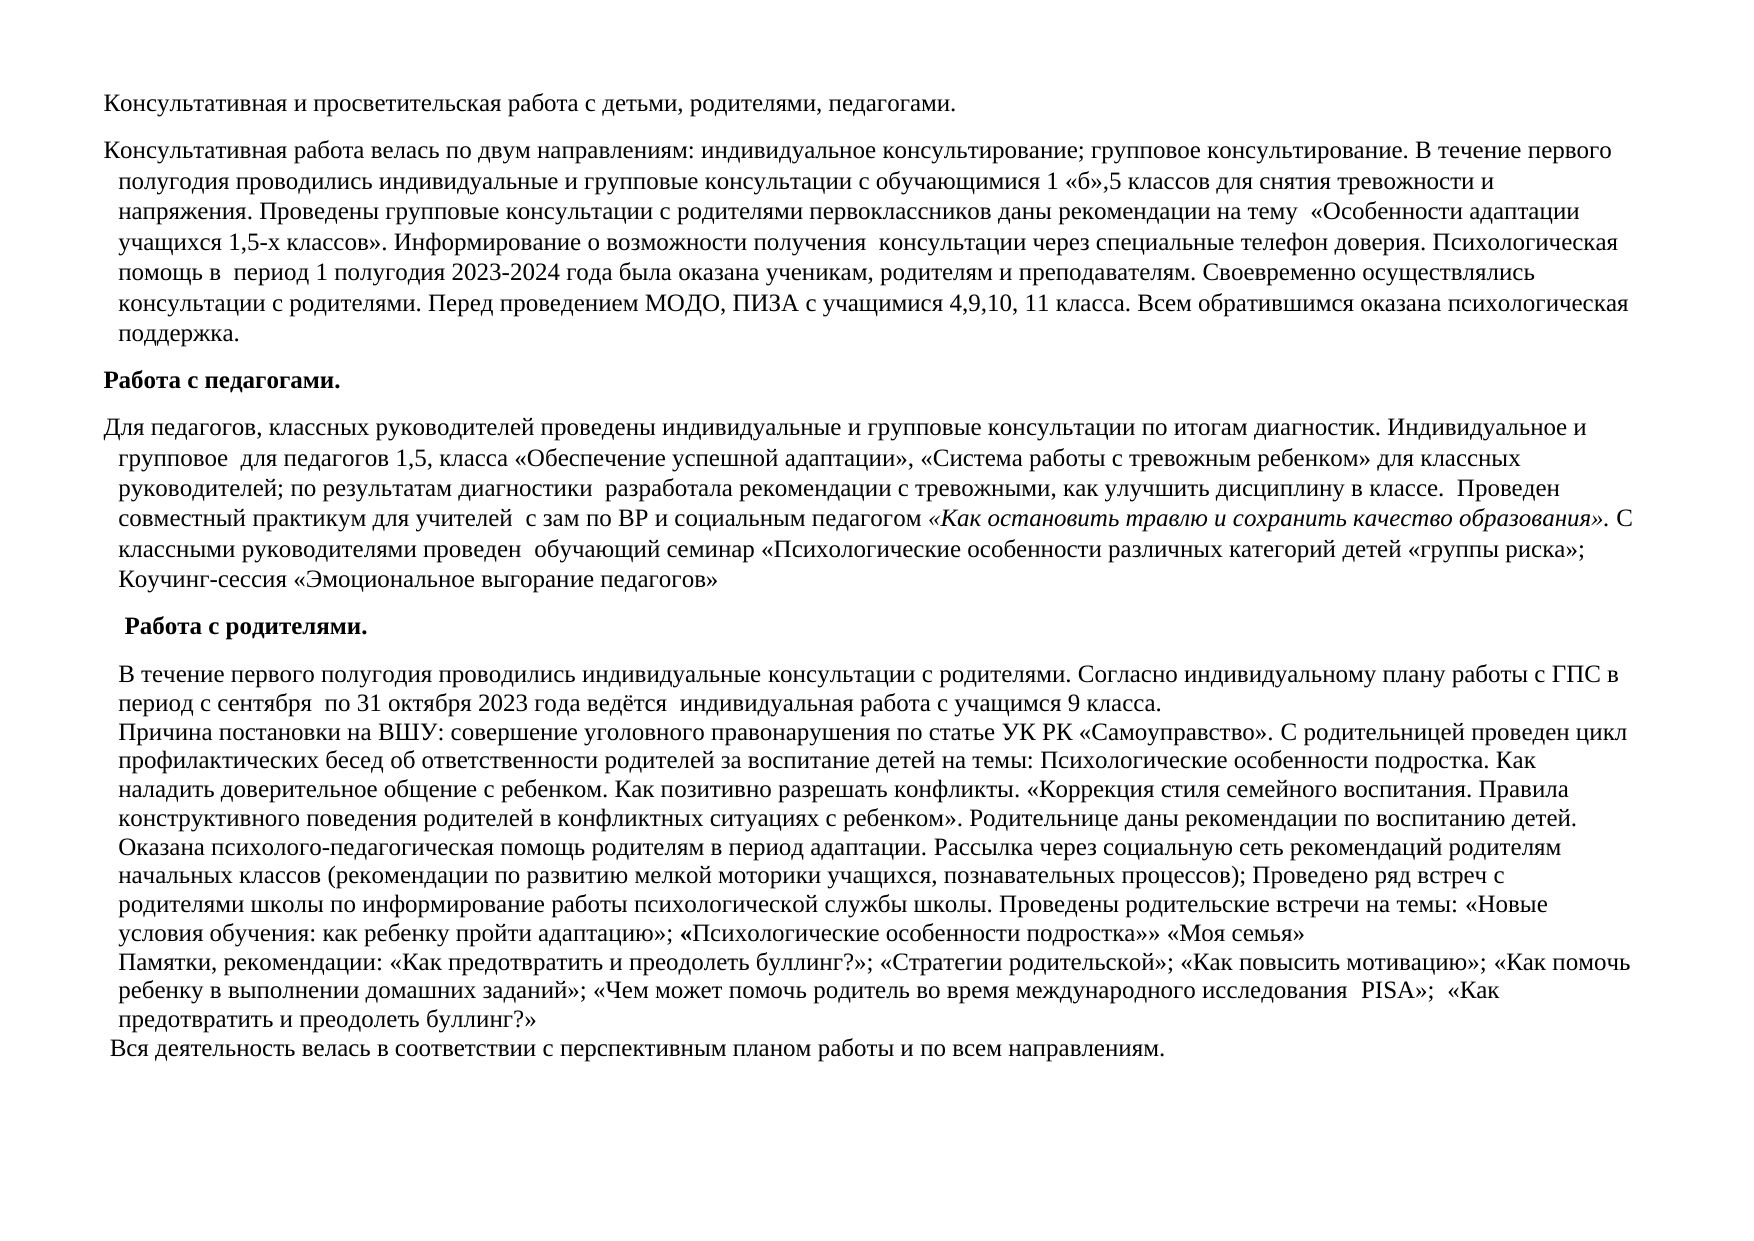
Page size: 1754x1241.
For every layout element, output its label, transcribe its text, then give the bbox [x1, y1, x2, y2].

text Причина постановки на ВШУ: совершение уголовного правонарушения по статье УК РК «Самоуправство». С родительницей проведен цикл профилактических бесед об ответственности родителей за воспитание детей на темы: Психологические особенности подростка. Как наладить доверительное общение с ребенком. Как позитивно разрешать конфликты. «Коррекция стиля семейного воспитания. Правила конструктивного поведения родителей в конфликтных ситуациях с ребенком». Родительнице даны рекомендации по воспитанию детей. [118, 717, 1636, 832]
text Работа с педагогами. [103, 365, 1636, 394]
text Памятки, рекомендации: «Как предотвратить и преодолеть буллинг?»; «Стратегии родительской»; «Как повысить мотивацию»; «Как помочь ребенку в выполнении домашних заданий»; «Чем может помочь родитель во время международного исследования PISA»; «Как предотвратить и преодолеть буллинг?» [118, 947, 1636, 1033]
text Вся деятельность велась в соответствии с перспективным планом работы и по всем направлениям. [103, 1033, 1636, 1062]
text Работа с родителями. [118, 611, 1636, 640]
text Оказана психолого-педагогическая помощь родителям в период адаптации. Рассылка через социальную сеть рекомендаций родителям начальных классов (рекомендации по развитию мелкой моторики учащихся, познавательных процессов); Проведено ряд встреч с родителями школы по информирование работы психологической службы школы. Проведены родительские встречи на темы: «Новые условия обучения: как ребенку пройти адаптацию»; «Психологические особенности подростка»» «Моя семья» [118, 832, 1636, 947]
text Консультативная работа велась по двум направлениям: индивидуальное консультирование; групповое консультирование. В течение первого полугодия проводились индивидуальные и групповые консультации с обучающимися 1 «б»,5 классов для снятия тревожности и напряжения. Проведены групповые консультации с родителями первоклассников даны рекомендации на тему «Особенности адаптации учащихся 1,5-х классов». Информирование о возможности получения консультации через специальные телефон доверия. Психологическая помощь в период 1 полугодия 2023-2024 года была оказана ученикам, родителям и преподавателям. Своевременно осуществлялись консультации с родителями. Перед проведением МОДО, ПИЗА с учащимися 4,9,10, 11 класса. Всем обратившимся оказана психологическая поддержка. [103, 136, 1636, 347]
text Для педагогов, классных руководителей проведены индивидуальные и групповые консультации по итогам диагностик. Индивидуальное и групповое для педагогов 1,5, класса «Обеспечение успешной адаптации», «Система работы с тревожным ребенком» для классных руководителей; по результатам диагностики разработала рекомендации с тревожными, как улучшить дисциплину в классе. Проведен совместный практикум для учителей с зам по ВР и социальным педагогом «Как остановить травлю и сохранить качество образования». С классными руководителями проведен обучающий семинар «Психологические особенности различных категорий детей «группы риска»; Коучинг-сессия «Эмоциональное выгорание педагогов» [103, 412, 1636, 593]
text Консультативная и просветительская работа с детьми, родителями, педагогами. [103, 88, 1636, 117]
text В течение первого полугодия проводились индивидуальные консультации с родителями. Согласно индивидуальному плану работы с ГПС в период с сентября по 31 октября 2023 года ведётся индивидуальная работа с учащимся 9 класса. [118, 659, 1636, 717]
